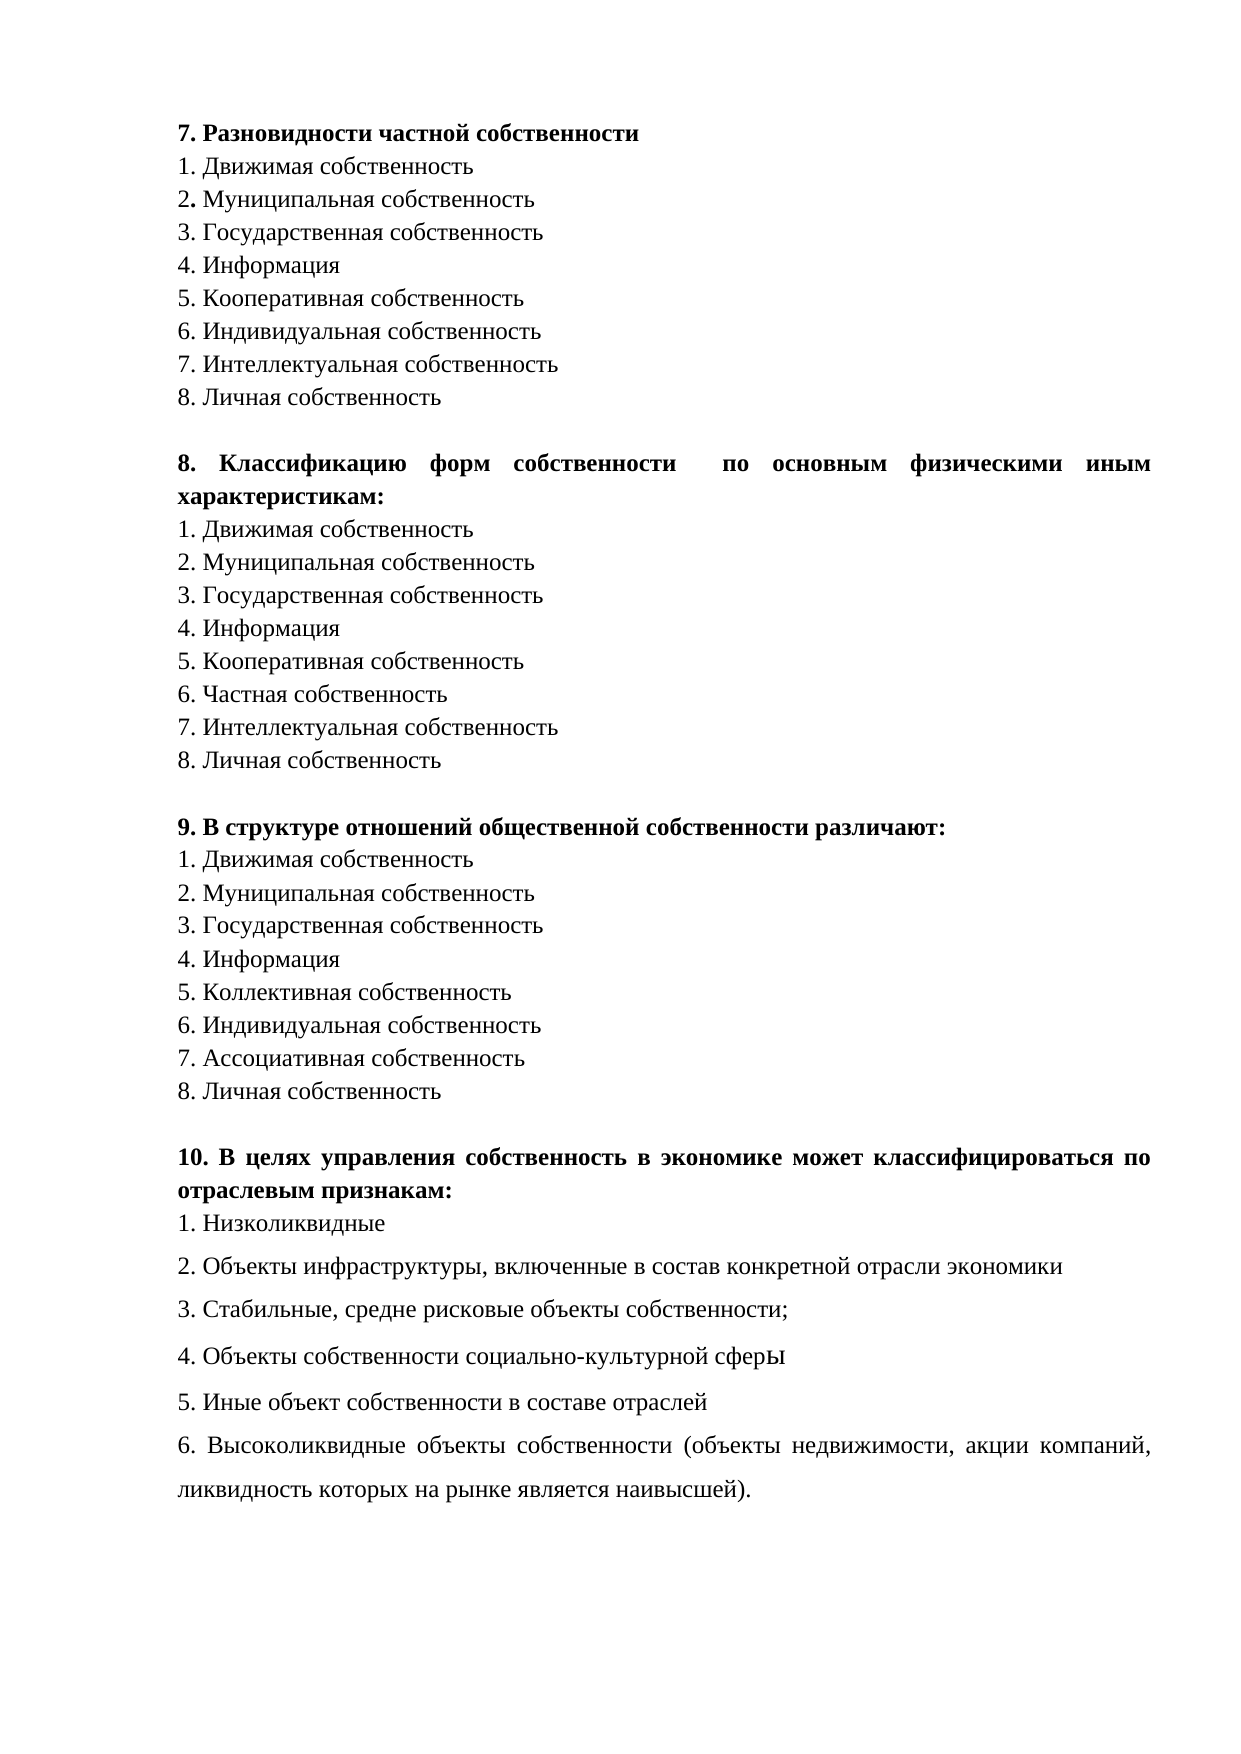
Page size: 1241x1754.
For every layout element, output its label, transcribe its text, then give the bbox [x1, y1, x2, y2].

text 2. Объекты инфраструктуры, включенные в состав конкретной отрасли экономики [177, 1251, 1152, 1280]
text 8. Личная собственность [177, 746, 1152, 774]
text 6. Высоколиквидные объекты собственности (объекты недвижимости, акции компаний, ликвидность которых на рынке является наивысшей). [177, 1431, 1152, 1502]
text 6. Индивидуальная собственность [177, 1010, 1152, 1038]
text 2. Муниципальная собственность [177, 184, 1152, 213]
text 5. Коллективная собственность [177, 977, 1152, 1005]
text 6. Частная собственность [177, 679, 1152, 708]
text 1. Движимая собственность [177, 151, 1152, 180]
text 2. Муниципальная собственность [177, 547, 1152, 576]
text 8. Классификацию форм собственности по основным физическими иным характеристикам: [177, 448, 1152, 510]
text 5. Кооперативная собственность [177, 283, 1152, 312]
text 1. Движимая собственность [177, 514, 1152, 543]
text 1. Движимая собственность [177, 844, 1152, 873]
text 9. В структуре отношений общественной собственности различают: [177, 812, 1152, 840]
text 7. Интеллектуальная собственность [177, 712, 1152, 741]
text 8. Личная собственность [177, 382, 1152, 411]
text 3. Государственная собственность [177, 217, 1152, 246]
text 2. Муниципальная собственность [177, 878, 1152, 906]
text 7. Разновидности частной собственности [177, 118, 1152, 147]
text 7. Интеллектуальная собственность [177, 349, 1152, 378]
text 8. Личная собственность [177, 1076, 1152, 1104]
text 5. Иные объект собственности в составе отраслей [177, 1387, 1152, 1416]
text 3. Государственная собственность [177, 911, 1152, 939]
text 6. Индивидуальная собственность [177, 316, 1152, 345]
text 7. Ассоциативная собственность [177, 1043, 1152, 1071]
text 3. Стабильные, средне рисковые объекты собственности; [177, 1294, 1152, 1323]
text 4. Информация [177, 613, 1152, 642]
text 4. Информация [177, 250, 1152, 279]
text 4. Информация [177, 944, 1152, 972]
text 4. Объекты собственности социально-культурной сферы [177, 1337, 1152, 1371]
text 5. Кооперативная собственность [177, 646, 1152, 675]
text 1. Низколиквидные [177, 1208, 1152, 1237]
text 10. В целях управления собственность в экономике может классифицироваться по отраслевым признакам: [177, 1142, 1152, 1203]
text 3. Государственная собственность [177, 580, 1152, 609]
